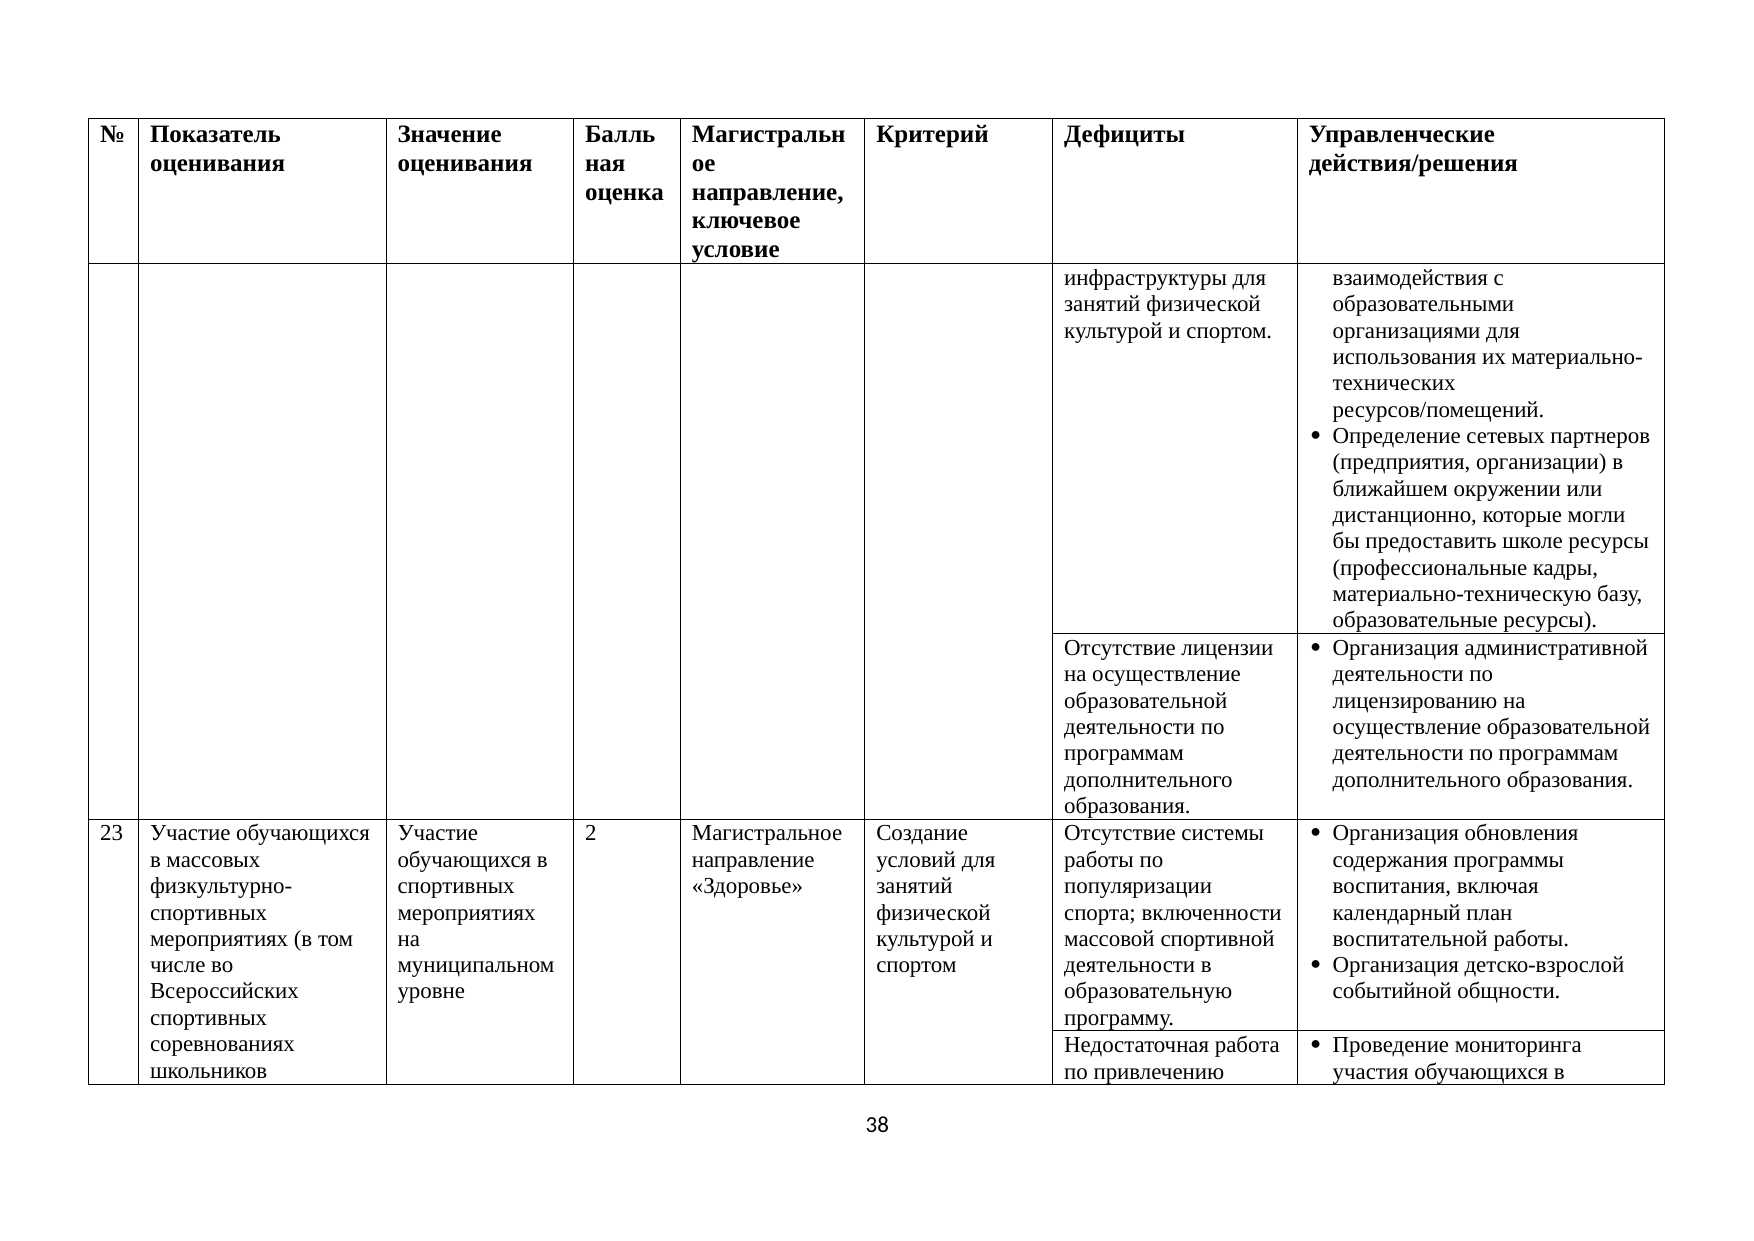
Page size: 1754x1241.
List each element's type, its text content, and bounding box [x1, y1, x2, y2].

table_cell Участие обучающихся в спортивных мероприятиях на муниципальном уровне [387, 820, 573, 1084]
table_header Значение оценивания [387, 119, 573, 263]
table_cell Создание условий для занятий физической культурой и спортом [865, 820, 1052, 1084]
table_cell Организация обновления содержания программы воспитания, включая календарный план воспитательной работы. Организация детско-взрослой событийной общности. [1298, 820, 1664, 1030]
table_cell Магистральное направление «Здоровье» [681, 820, 864, 1084]
table_header Магистральное направление, ключевое условие [681, 119, 864, 263]
table_header Показатель оценивания [139, 119, 386, 263]
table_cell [1053, 264, 1297, 633]
table_header Дефициты [1053, 119, 1297, 263]
table_header Балльная оценка [574, 119, 680, 263]
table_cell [1053, 1031, 1297, 1084]
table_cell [1298, 264, 1664, 633]
table_cell 2 [574, 820, 680, 1084]
table_cell Отсутствие системы работы по популяризации спорта; включенности массовой спортивной деятельности в образовательную программу. [1053, 820, 1297, 1030]
table_header Управленческие действия/решения [1298, 119, 1664, 263]
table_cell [1298, 1031, 1664, 1084]
table_cell Отсутствие лицензии на осуществление образовательной деятельности по программам дополнительного образования. [1053, 634, 1297, 818]
table_cell Участие обучающихся в массовых физкультурно-спортивных мероприятиях (в том числе во Всероссийских спортивных соревнованиях школьников Президентские состязания и Всероссийских спортивных играх школьников Президентские спортивные игры, Всероссийских соревнованиях и спартакиадах Специальной олимпиады России, Всероссийских соревнованиях и спартакиадах Всероссийской федерации спорта лиц с интеллектуальными нарушениями) [139, 820, 386, 1084]
table_header № [89, 119, 138, 263]
table_header Критерий [865, 119, 1052, 263]
table_cell 23 [89, 820, 138, 1084]
table_cell Организация административной деятельности по лицензированию на осуществление образовательной деятельности по программам дополнительного образования. [1298, 634, 1664, 818]
